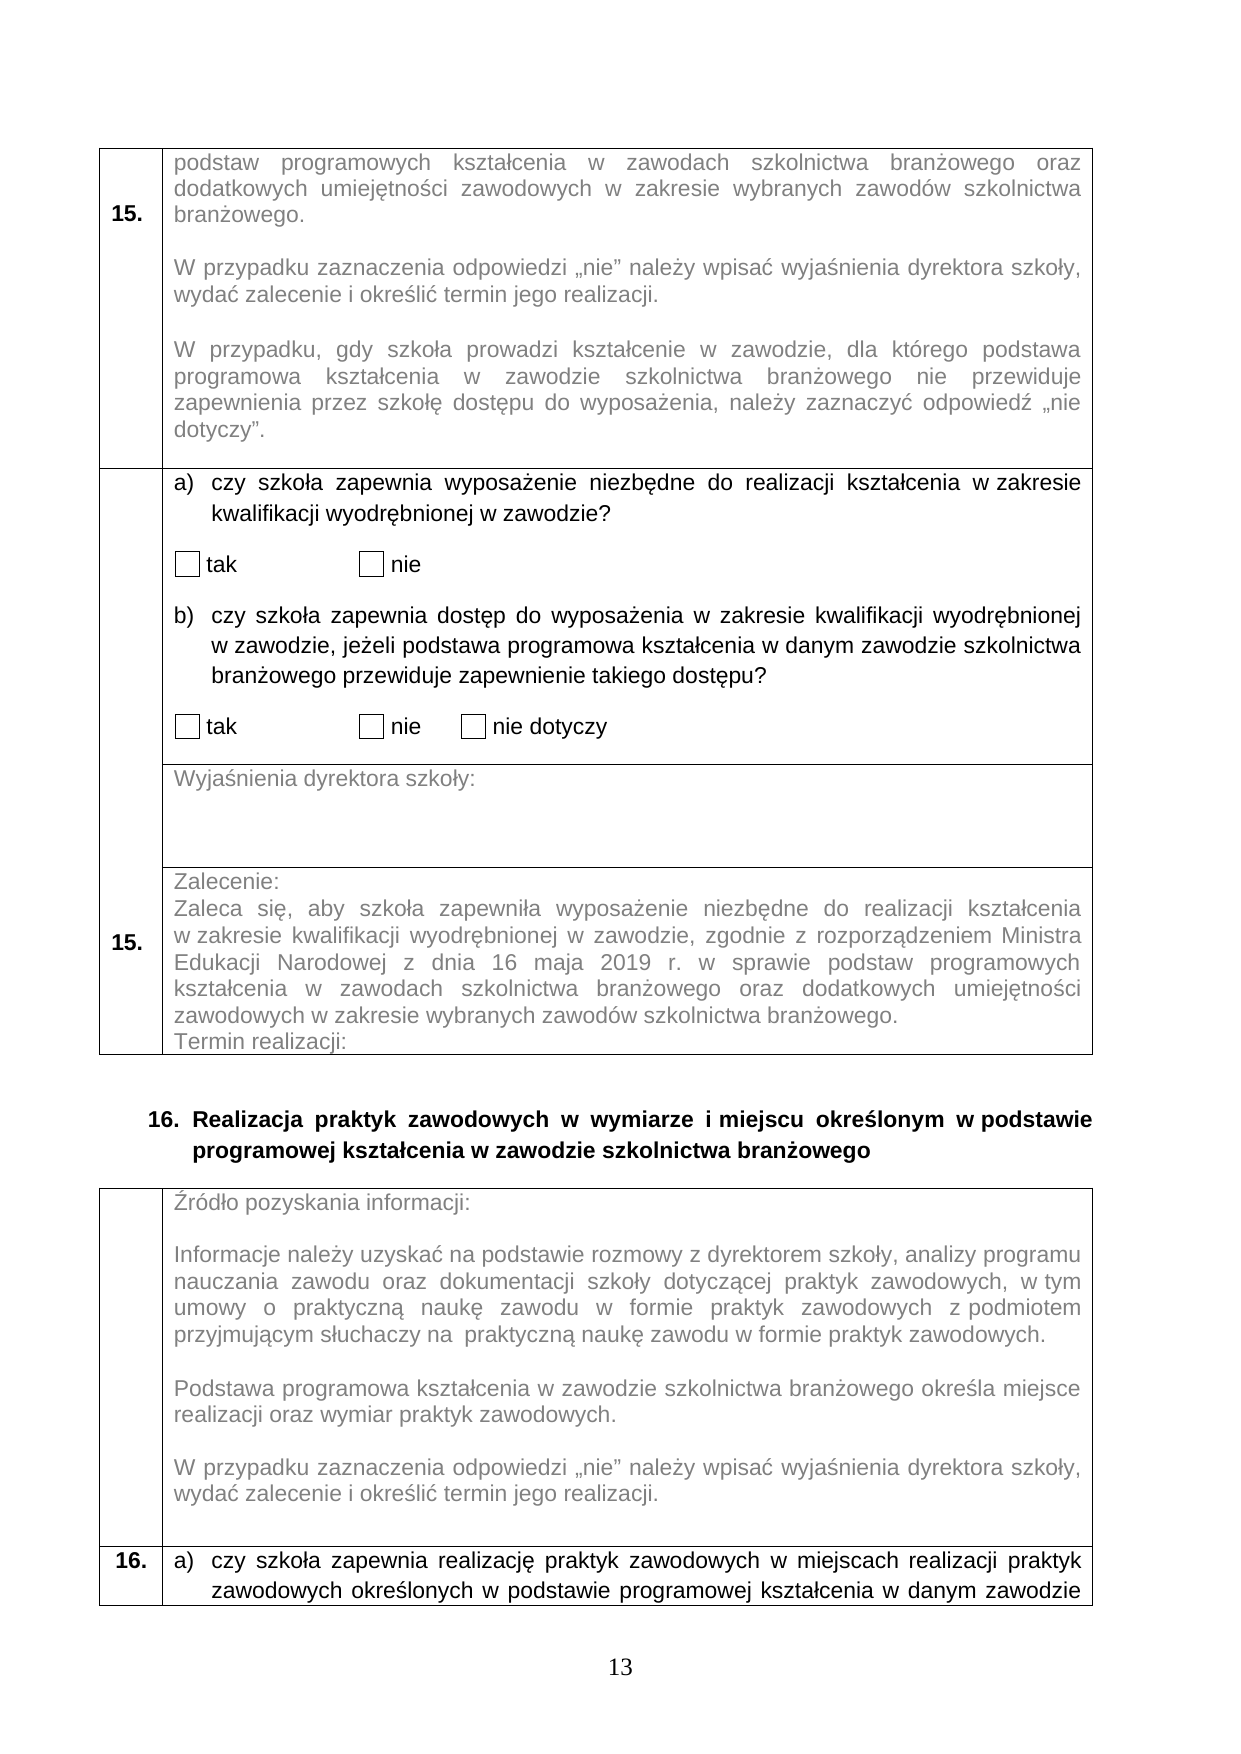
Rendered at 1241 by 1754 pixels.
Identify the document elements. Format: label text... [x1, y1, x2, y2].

text 16. Realizacja praktyk zawodowych w wymiarze i miejscu określonym w podstawie programowej kształcenia w zawodzie szkolnictwa branżowego [148, 1106, 1093, 1163]
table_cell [163, 1547, 1092, 1605]
table_cell czy szkoła zapewnia wyposażenie niezbędne do realizacji kształcenia w zakresie kwalifikacji wyodrębnionej w zawodzie? tak nie czy szkoła zapewnia dostęp do wyposażenia w zakresie kwalifikacji wyodrębnionej w zawodzie, jeżeli podstawa programowa kształcenia w danym zawodzie szkolnictwa branżowego przewiduje zapewnienie takiego dostępu? tak nie nie dotyczy [163, 469, 1092, 764]
table_header Źródło pozyskania informacji: Informacje należy uzyskać na podstawie rozmowy z dyrektorem szkoły, analizy programu nauczania zawodu oraz dokumentacji szkoły dotyczącej praktyk zawodowych, w tym umowy o praktyczną naukę zawodu w formie praktyk zawodowych z podmiotem przyjmującym słuchaczy na praktyczną naukę zawodu w formie praktyk zawodowych. Podstawa programowa kształcenia w zawodzie szkolnictwa branżowego określa miejsce realizacji oraz wymiar praktyk zawodowych. W przypadku zaznaczenia odpowiedzi „nie” należy wpisać wyjaśnienia dyrektora szkoły, wydać zalecenie i określić termin jego realizacji. [163, 1189, 1092, 1546]
table_cell Zalecenie: Zaleca się, aby szkoła zapewniła wyposażenie niezbędne do realizacji kształcenia w zakresie kwalifikacji wyodrębnionej w zawodzie, zgodnie z rozporządzeniem Ministra Edukacji Narodowej z dnia 16 maja 2019 r. w sprawie podstaw programowych kształcenia w zawodach szkolnictwa branżowego oraz dodatkowych umiejętności zawodowych w zakresie wybranych zawodów szkolnictwa branżowego. Termin realizacji: [163, 868, 1092, 1054]
table_header [100, 1189, 162, 1546]
table_header 15. [100, 149, 162, 468]
table_cell 16. 16. [100, 1547, 162, 1605]
table_cell Wyjaśnienia dyrektora szkoły: [163, 765, 1092, 867]
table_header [163, 149, 1092, 468]
table_cell 15. [100, 469, 162, 1054]
